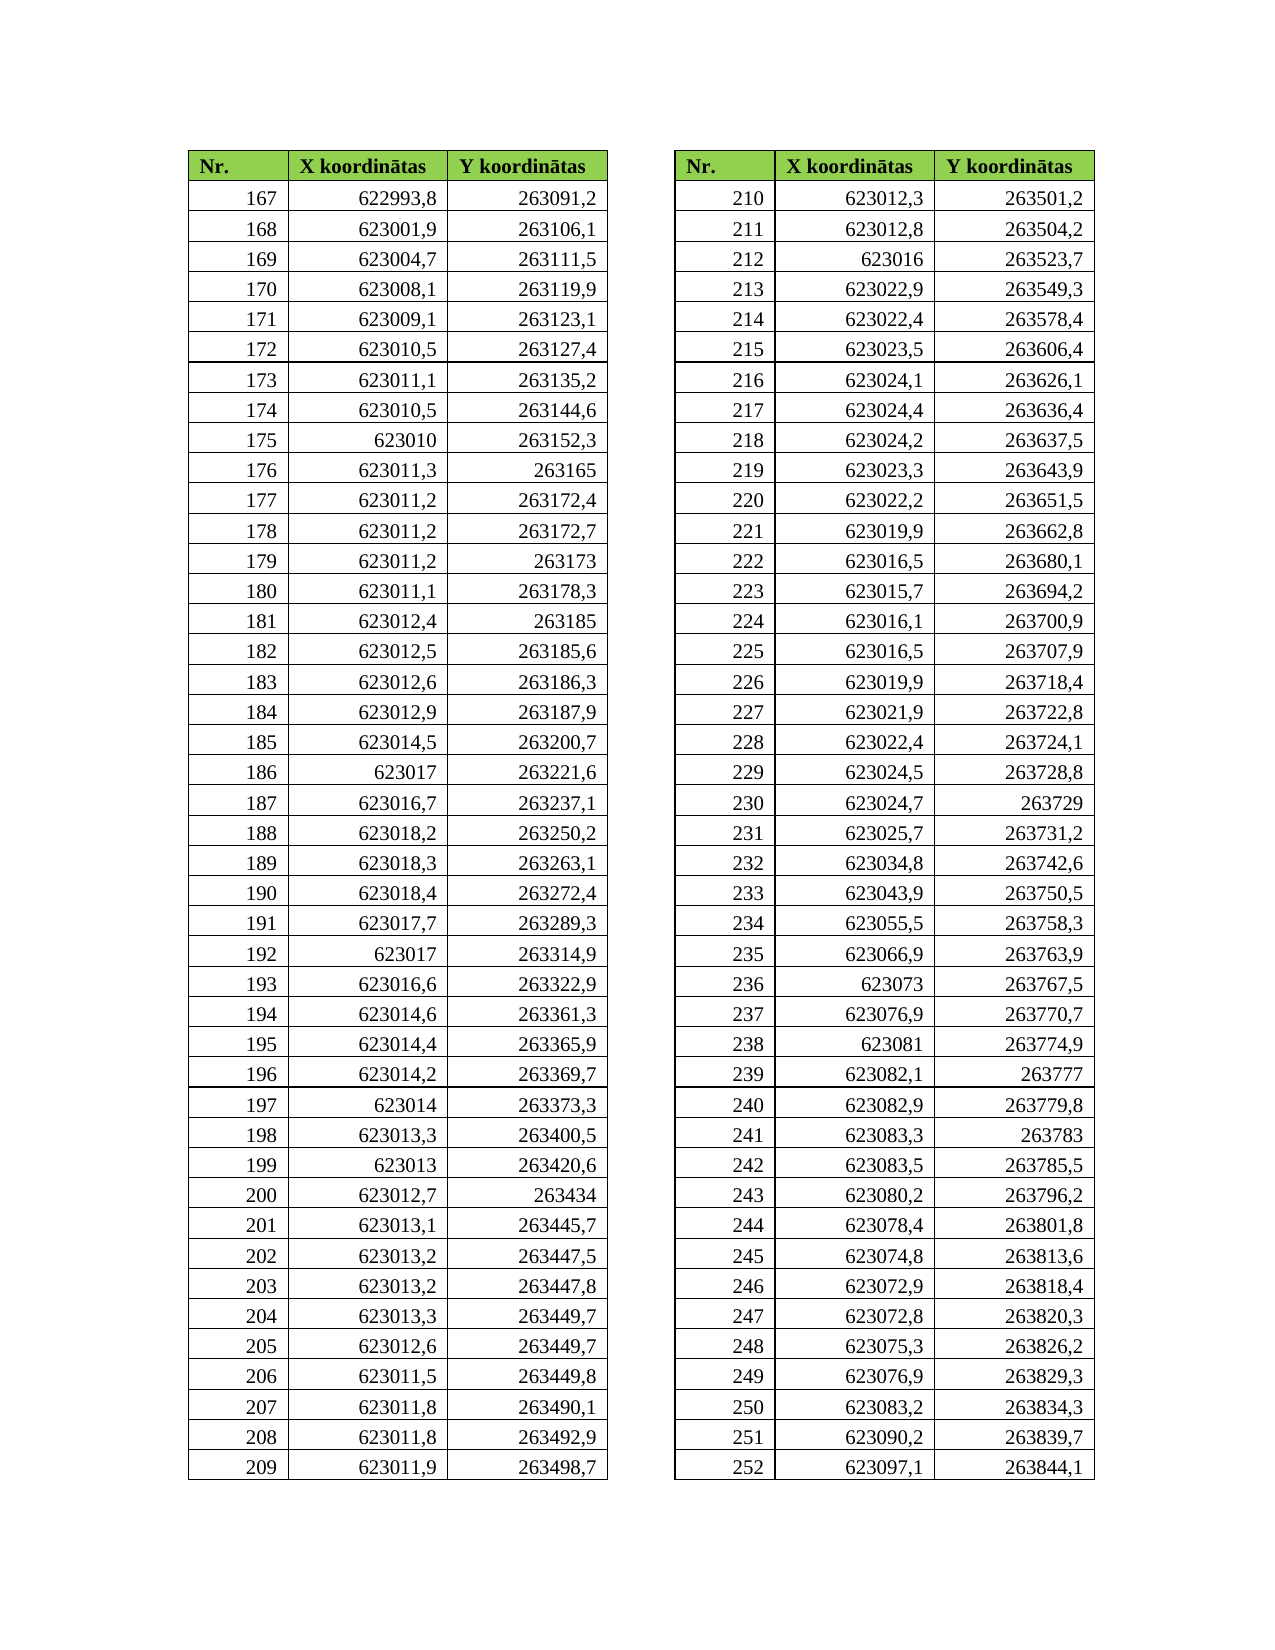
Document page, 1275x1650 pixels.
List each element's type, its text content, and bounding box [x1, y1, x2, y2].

table_cell 623011,2 [289, 483, 447, 512]
table_cell 623072,9 [776, 1269, 934, 1298]
table_cell 170 [189, 272, 288, 301]
table_cell 623013,3 [289, 1299, 447, 1328]
table_cell 623014 [289, 1088, 447, 1117]
table_cell 238 [676, 1027, 774, 1056]
table_cell 623018,4 [289, 876, 447, 905]
table_cell 263173 [448, 544, 607, 573]
table_cell 203 [189, 1269, 288, 1298]
table_cell 201 [189, 1208, 288, 1237]
table_cell 263135,2 [448, 363, 607, 392]
table_cell 623080,2 [776, 1178, 934, 1207]
table_cell 231 [676, 816, 774, 845]
table_cell 623011,1 [289, 574, 447, 603]
table_cell 234 [676, 906, 774, 935]
table_cell 227 [676, 695, 774, 724]
table_cell 263763,9 [935, 936, 1094, 966]
table_cell 181 [189, 604, 288, 633]
table_cell 195 [189, 1027, 288, 1056]
table_cell 623066,9 [776, 936, 934, 966]
table_cell 184 [189, 695, 288, 724]
table_cell 249 [676, 1359, 774, 1388]
table_cell 263361,3 [448, 997, 607, 1026]
table_cell 241 [676, 1118, 774, 1147]
table_cell 250 [676, 1390, 774, 1419]
table_cell 263722,8 [935, 695, 1094, 724]
table_cell 623025,7 [776, 816, 934, 845]
table_cell 623043,9 [776, 876, 934, 905]
table_cell 623083,5 [776, 1148, 934, 1177]
table_cell 263200,7 [448, 725, 607, 754]
table_cell 623076,9 [776, 1359, 934, 1388]
table_header X koordinātas [776, 151, 934, 180]
table_cell 209 [189, 1450, 288, 1479]
table_cell 230 [676, 785, 774, 814]
table_cell 263272,4 [448, 876, 607, 905]
table_cell 183 [189, 665, 288, 694]
table_cell 623082,1 [776, 1057, 934, 1086]
table_cell 198 [189, 1118, 288, 1147]
table_cell 207 [189, 1390, 288, 1419]
table_cell 235 [676, 936, 774, 966]
table_cell 623012,3 [776, 181, 934, 210]
table_cell 197 [189, 1088, 288, 1117]
table_header Nr. [676, 151, 774, 180]
table_cell 182 [189, 634, 288, 663]
table_cell 240 [676, 1088, 774, 1117]
table_cell 187 [189, 785, 288, 814]
table_cell 189 [189, 846, 288, 875]
table_cell 623022,4 [776, 302, 934, 331]
table_cell 251 [676, 1420, 774, 1449]
table_cell 623017,7 [289, 906, 447, 935]
table_cell 263490,1 [448, 1390, 607, 1419]
table_cell 214 [676, 302, 774, 331]
table_cell 263165 [448, 453, 607, 482]
table_cell 263839,7 [935, 1420, 1094, 1449]
table_cell 623013,2 [289, 1239, 447, 1268]
table_cell 219 [676, 453, 774, 482]
table_cell 213 [676, 272, 774, 301]
table_cell 185 [189, 725, 288, 754]
table_cell 228 [676, 725, 774, 754]
table_cell 263172,7 [448, 514, 607, 543]
table_cell 623022,4 [776, 725, 934, 754]
table_cell 215 [676, 332, 774, 361]
table_cell 263250,2 [448, 816, 607, 845]
table_cell 623018,2 [289, 816, 447, 845]
table_cell 204 [189, 1299, 288, 1328]
table_cell 263694,2 [935, 574, 1094, 603]
table_cell 623017 [289, 936, 447, 966]
table_cell 263434 [448, 1178, 607, 1207]
table_cell 623016,1 [776, 604, 934, 633]
table_cell 623014,4 [289, 1027, 447, 1056]
table_cell 623024,7 [776, 785, 934, 814]
table_cell 236 [676, 967, 774, 996]
table_cell 263152,3 [448, 423, 607, 452]
table_cell 263731,2 [935, 816, 1094, 845]
table_cell 623034,8 [776, 846, 934, 875]
table_cell 623073 [776, 967, 934, 996]
table_cell 263834,3 [935, 1390, 1094, 1419]
table_cell 623016 [776, 242, 934, 271]
table_cell 263314,9 [448, 936, 607, 966]
table_cell 623011,1 [289, 363, 447, 392]
table_cell 623021,9 [776, 695, 934, 724]
table_cell 623090,2 [776, 1420, 934, 1449]
table_cell 263783 [935, 1118, 1094, 1147]
table_cell 623011,2 [289, 514, 447, 543]
table_cell 623011,8 [289, 1420, 447, 1449]
table_cell 229 [676, 755, 774, 784]
table_cell 623004,7 [289, 242, 447, 271]
table_cell 211 [676, 211, 774, 241]
table_cell 263322,9 [448, 967, 607, 996]
table_cell 242 [676, 1148, 774, 1177]
table_cell 245 [676, 1239, 774, 1268]
table_cell 623023,5 [776, 332, 934, 361]
table_cell 167 [189, 181, 288, 210]
table_cell 263178,3 [448, 574, 607, 603]
table_cell 623024,2 [776, 423, 934, 452]
table_cell 623012,5 [289, 634, 447, 663]
table_cell 623010 [289, 423, 447, 452]
table_cell 623013,3 [289, 1118, 447, 1147]
table_cell 263728,8 [935, 755, 1094, 784]
table_cell 186 [189, 755, 288, 784]
table_cell 623012,8 [776, 211, 934, 241]
table_cell 623018,3 [289, 846, 447, 875]
table_cell 217 [676, 393, 774, 422]
table_cell 623022,2 [776, 483, 934, 512]
table_cell 263263,1 [448, 846, 607, 875]
table_cell 263742,6 [935, 846, 1094, 875]
table_cell 263750,5 [935, 876, 1094, 905]
table_cell 263449,8 [448, 1359, 607, 1388]
table_header Y koordinātas [935, 151, 1094, 180]
table_cell 263770,7 [935, 997, 1094, 1026]
table_cell 263498,7 [448, 1450, 607, 1479]
table_cell 263801,8 [935, 1208, 1094, 1237]
table_cell 263643,9 [935, 453, 1094, 482]
table_cell 263420,6 [448, 1148, 607, 1177]
table_cell 263680,1 [935, 544, 1094, 573]
table_cell 194 [189, 997, 288, 1026]
table_header Y koordinātas [448, 151, 607, 180]
table_cell 623012,7 [289, 1178, 447, 1207]
table_cell 171 [189, 302, 288, 331]
table_cell 623008,1 [289, 272, 447, 301]
table_cell 623011,3 [289, 453, 447, 482]
table_cell 263818,4 [935, 1269, 1094, 1298]
table_cell 263091,2 [448, 181, 607, 210]
table_cell 623014,6 [289, 997, 447, 1026]
table_header Nr. [189, 151, 288, 180]
table_cell 210 [676, 181, 774, 210]
table_cell 623010,5 [289, 332, 447, 361]
table_cell 263447,5 [448, 1239, 607, 1268]
table_cell 623009,1 [289, 302, 447, 331]
table_cell 200 [189, 1178, 288, 1207]
table_cell 622993,8 [289, 181, 447, 210]
table_cell 225 [676, 634, 774, 663]
table_cell 263111,5 [448, 242, 607, 271]
table_cell 263707,9 [935, 634, 1094, 663]
table_cell 263365,9 [448, 1027, 607, 1056]
table_cell 178 [189, 514, 288, 543]
table_cell 233 [676, 876, 774, 905]
table_cell 623012,6 [289, 665, 447, 694]
table_cell 206 [189, 1359, 288, 1388]
table_cell 623016,5 [776, 544, 934, 573]
table_cell 193 [189, 967, 288, 996]
table_cell 180 [189, 574, 288, 603]
table_cell 623016,7 [289, 785, 447, 814]
table_cell 226 [676, 665, 774, 694]
table_cell 199 [189, 1148, 288, 1177]
table_cell 263449,7 [448, 1299, 607, 1328]
table_cell 263492,9 [448, 1420, 607, 1449]
table_cell 169 [189, 242, 288, 271]
table_cell 247 [676, 1299, 774, 1328]
table_cell 222 [676, 544, 774, 573]
table_cell 623023,3 [776, 453, 934, 482]
table_cell 263844,1 [935, 1450, 1094, 1479]
table_cell 623012,9 [289, 695, 447, 724]
table_cell 263185,6 [448, 634, 607, 663]
table_cell 263549,3 [935, 272, 1094, 301]
table_cell 263447,8 [448, 1269, 607, 1298]
table_cell 623012,4 [289, 604, 447, 633]
table_cell 263724,1 [935, 725, 1094, 754]
table_cell 623022,9 [776, 272, 934, 301]
table_cell 263774,9 [935, 1027, 1094, 1056]
table_cell 263373,3 [448, 1088, 607, 1117]
table_cell 623017 [289, 755, 447, 784]
table_cell 263637,5 [935, 423, 1094, 452]
table_cell 232 [676, 846, 774, 875]
table_cell 623011,8 [289, 1390, 447, 1419]
table_cell 196 [189, 1057, 288, 1086]
table_cell 263400,5 [448, 1118, 607, 1147]
table_cell 623074,8 [776, 1239, 934, 1268]
table_cell 263172,4 [448, 483, 607, 512]
table_cell 208 [189, 1420, 288, 1449]
table_cell 218 [676, 423, 774, 452]
table_cell 263221,6 [448, 755, 607, 784]
table_cell 623019,9 [776, 665, 934, 694]
table_cell 205 [189, 1329, 288, 1358]
table_cell 263106,1 [448, 211, 607, 241]
table_cell 263829,3 [935, 1359, 1094, 1388]
table_cell 623024,4 [776, 393, 934, 422]
table_cell 623055,5 [776, 906, 934, 935]
table_cell 263369,7 [448, 1057, 607, 1086]
table_cell 263289,3 [448, 906, 607, 935]
table_cell 623083,3 [776, 1118, 934, 1147]
table_cell 263758,3 [935, 906, 1094, 935]
table_cell 263523,7 [935, 242, 1094, 271]
table_cell 263578,4 [935, 302, 1094, 331]
table_cell 263767,5 [935, 967, 1094, 996]
table_cell 263700,9 [935, 604, 1094, 633]
table_cell 188 [189, 816, 288, 845]
table_cell 243 [676, 1178, 774, 1207]
table_cell 202 [189, 1239, 288, 1268]
table_header X koordinātas [289, 151, 447, 180]
table_cell 263606,4 [935, 332, 1094, 361]
table_cell 263119,9 [448, 272, 607, 301]
table_cell 623001,9 [289, 211, 447, 241]
table_cell 263445,7 [448, 1208, 607, 1237]
table_cell 263826,2 [935, 1329, 1094, 1358]
table_cell 623011,2 [289, 544, 447, 573]
table_cell 263626,1 [935, 363, 1094, 392]
table_cell 263813,6 [935, 1239, 1094, 1268]
table_cell 263144,6 [448, 393, 607, 422]
table_cell 221 [676, 514, 774, 543]
table_cell 623082,9 [776, 1088, 934, 1117]
table_cell 263123,1 [448, 302, 607, 331]
table_cell 623016,6 [289, 967, 447, 996]
table_cell 246 [676, 1269, 774, 1298]
table_cell 223 [676, 574, 774, 603]
table_cell 623011,5 [289, 1359, 447, 1388]
table_cell 623011,9 [289, 1450, 447, 1479]
table_cell 175 [189, 423, 288, 452]
table_cell 623072,8 [776, 1299, 934, 1328]
table_cell 263777 [935, 1057, 1094, 1086]
table_cell 623024,1 [776, 363, 934, 392]
table_cell 623014,2 [289, 1057, 447, 1086]
table_cell 220 [676, 483, 774, 512]
table_cell 191 [189, 906, 288, 935]
table_cell 263636,4 [935, 393, 1094, 422]
table_cell 623013,2 [289, 1269, 447, 1298]
table_cell 623012,6 [289, 1329, 447, 1358]
table_cell 263796,2 [935, 1178, 1094, 1207]
table_cell 174 [189, 393, 288, 422]
table_cell 263718,4 [935, 665, 1094, 694]
table_cell 263185 [448, 604, 607, 633]
table_cell 623097,1 [776, 1450, 934, 1479]
table_cell 623076,9 [776, 997, 934, 1026]
table_cell 224 [676, 604, 774, 633]
table_cell 263127,4 [448, 332, 607, 361]
table_cell 263729 [935, 785, 1094, 814]
table_cell 176 [189, 453, 288, 482]
table_cell 623083,2 [776, 1390, 934, 1419]
table_cell 623013,1 [289, 1208, 447, 1237]
table_cell 190 [189, 876, 288, 905]
table_cell 623078,4 [776, 1208, 934, 1237]
table_cell 623014,5 [289, 725, 447, 754]
table_cell 263186,3 [448, 665, 607, 694]
table_cell 263662,8 [935, 514, 1094, 543]
table_cell 237 [676, 997, 774, 1026]
table_cell 177 [189, 483, 288, 512]
table_cell 623015,7 [776, 574, 934, 603]
table_cell 263501,2 [935, 181, 1094, 210]
table_cell 172 [189, 332, 288, 361]
table_cell 623010,5 [289, 393, 447, 422]
table_cell 623024,5 [776, 755, 934, 784]
table_cell 263237,1 [448, 785, 607, 814]
table_cell 623081 [776, 1027, 934, 1056]
table_cell 263449,7 [448, 1329, 607, 1358]
table_cell 263785,5 [935, 1148, 1094, 1177]
table_cell 623019,9 [776, 514, 934, 543]
table_cell 239 [676, 1057, 774, 1086]
table_cell 623075,3 [776, 1329, 934, 1358]
table_cell 623016,5 [776, 634, 934, 663]
table_cell 263651,5 [935, 483, 1094, 512]
table_cell 168 [189, 211, 288, 241]
table_cell 179 [189, 544, 288, 573]
table_cell 216 [676, 363, 774, 392]
table_cell 173 [189, 363, 288, 392]
table_cell 263187,9 [448, 695, 607, 724]
table_cell 252 [676, 1450, 774, 1479]
table_cell 263779,8 [935, 1088, 1094, 1117]
table_cell 244 [676, 1208, 774, 1237]
table_cell 192 [189, 936, 288, 966]
table_cell 263504,2 [935, 211, 1094, 241]
table_cell 248 [676, 1329, 774, 1358]
table_cell 212 [676, 242, 774, 271]
table_cell 623013 [289, 1148, 447, 1177]
table_cell 263820,3 [935, 1299, 1094, 1328]
